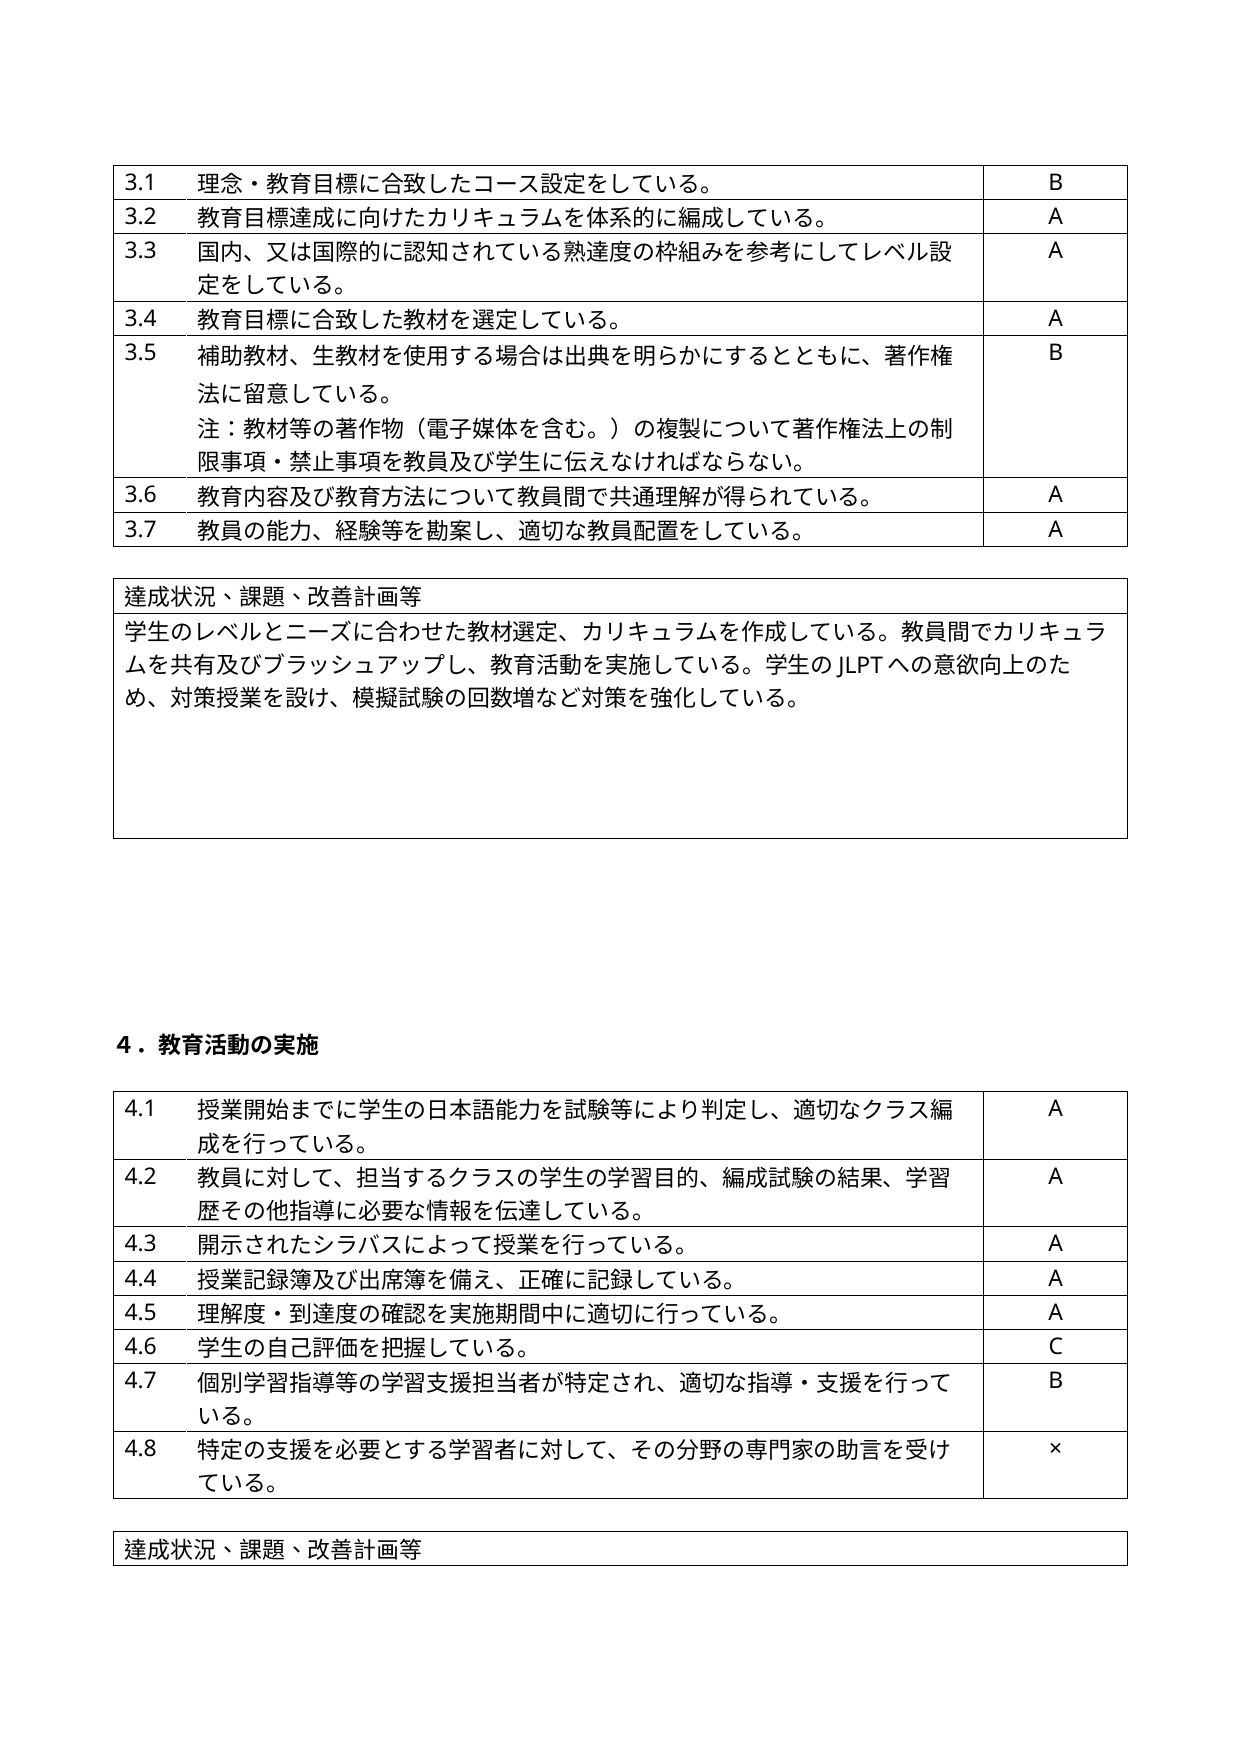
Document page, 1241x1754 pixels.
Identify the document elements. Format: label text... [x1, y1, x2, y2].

table_cell C [984, 1330, 1127, 1363]
table_cell 個別学習指導等の学習支援担当者が特定され、適切な指導・支援を行っている。 [187, 1364, 983, 1431]
table_cell 特定の支援を必要とする学習者に対して、その分野の専門家の助言を受けている。 [187, 1432, 983, 1498]
table_header B [984, 166, 1127, 199]
table_cell 教育目標に合致した教材を選定している。 [187, 302, 983, 335]
table_header A [984, 1092, 1127, 1159]
table_cell 授業記録簿及び出席簿を備え、正確に記録している。 [187, 1262, 983, 1295]
table_cell A [984, 478, 1127, 512]
table_cell 教育目標達成に向けたカリキュラムを体系的に編成している。 [187, 200, 983, 233]
table_header 理念・教育目標に合致したコース設定をしている。 [187, 166, 983, 199]
table_cell 4.7 [114, 1364, 186, 1431]
table_cell A [984, 302, 1127, 335]
table_cell A [984, 513, 1127, 546]
table_cell 3.2 [114, 200, 186, 233]
table_cell A [984, 200, 1127, 233]
table_cell 学生のレベルとニーズに合わせた教材選定、カリキュラムを作成している。教員間でカリキュラムを共有及びブラッシュアップし、教育活動を実施している。学生のJLPTへの意欲向上のため、対策授業を設け、模擬試験の回数増など対策を強化している。 [114, 614, 1127, 838]
table_cell 3.3 [114, 234, 186, 301]
table_cell 3.7 [114, 513, 186, 546]
table_cell 教員に対して、担当するクラスの学生の学習目的、編成試験の結果、学習歴その他指導に必要な情報を伝達している。 [187, 1160, 983, 1226]
table_cell 補助教材、生教材を使用する場合は出典を明らかにするとともに、著作権法に留意している。 注：教材等の著作物（電子媒体を含む。）の複製について著作権法上の制限事項・禁止事項を教員及び学生に伝えなければならない。 [187, 336, 983, 477]
table_header 達成状況、課題、改善計画等 [114, 579, 1127, 612]
text ４．教育活動の実施 [112, 1027, 1128, 1060]
table_cell A [984, 1262, 1127, 1295]
table_cell 国内、又は国際的に認知されている熟達度の枠組みを参考にしてレベル設定をしている。 [187, 234, 983, 301]
table_cell B [984, 1364, 1127, 1431]
table_cell 4.4 [114, 1262, 186, 1295]
table_cell 教育内容及び教育方法について教員間で共通理解が得られている。 [187, 478, 983, 512]
table_cell A [984, 1227, 1127, 1261]
table_cell B [984, 336, 1127, 477]
table_cell × [984, 1432, 1127, 1498]
table_cell 4.3 [114, 1227, 186, 1261]
table_header 4.1 [114, 1092, 186, 1159]
table_cell 教員の能力、経験等を勘案し、適切な教員配置をしている。 [187, 513, 983, 546]
table_cell 4.2 [114, 1160, 186, 1226]
table_header 達成状況、課題、改善計画等 [114, 1532, 1127, 1565]
table_cell 3.4 [114, 302, 186, 335]
table_cell 4.8 [114, 1432, 186, 1498]
table_cell 開示されたシラバスによって授業を行っている。 [187, 1227, 983, 1261]
table_cell 学生の自己評価を把握している。 [187, 1330, 983, 1363]
table_cell 理解度・到達度の確認を実施期間中に適切に行っている。 [187, 1296, 983, 1329]
table_cell 3.6 [114, 478, 186, 512]
table_header 3.1 [114, 166, 186, 199]
table_cell 4.5 [114, 1296, 186, 1329]
table_cell A [984, 234, 1127, 301]
table_header 授業開始までに学生の日本語能力を試験等により判定し、適切なクラス編成を行っている。 [187, 1092, 983, 1159]
table_cell 4.6 [114, 1330, 186, 1363]
table_cell A [984, 1296, 1127, 1329]
table_cell A [984, 1160, 1127, 1226]
table_cell 3.5 [114, 336, 186, 477]
